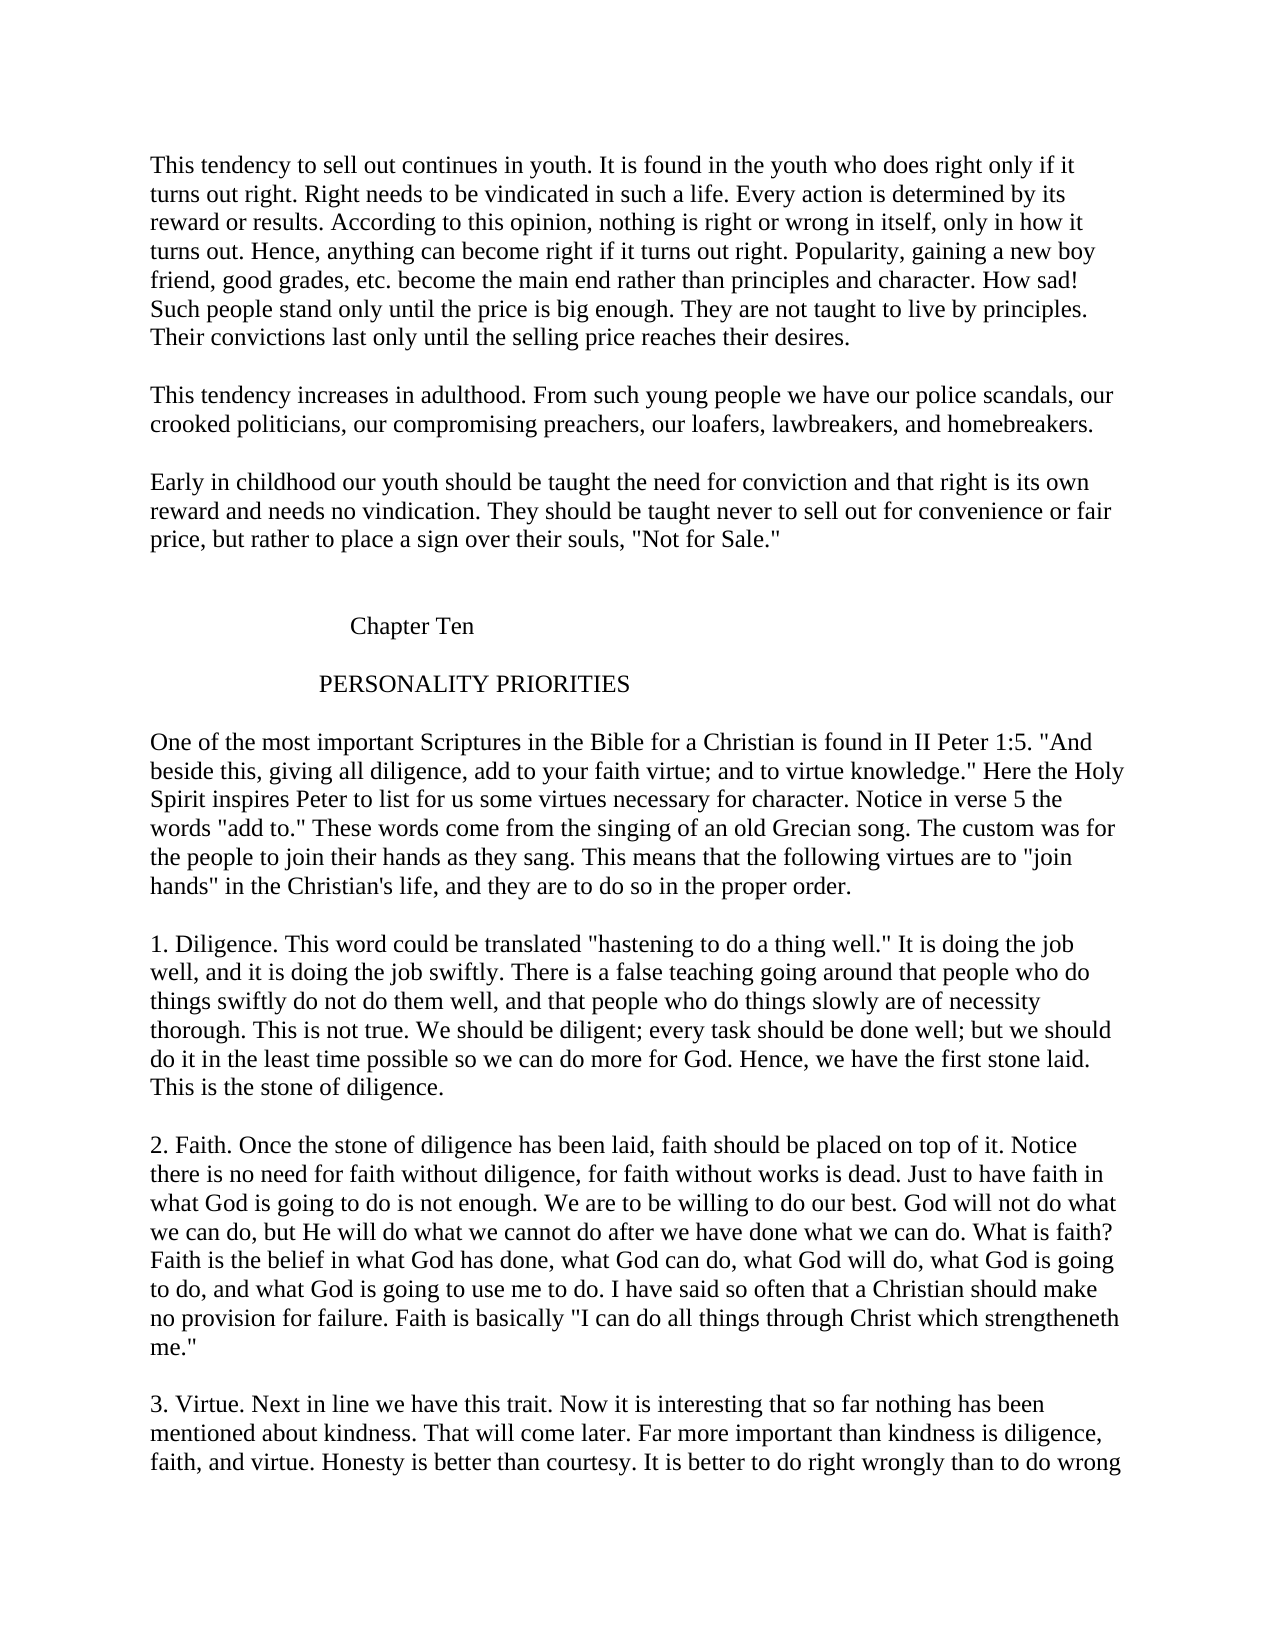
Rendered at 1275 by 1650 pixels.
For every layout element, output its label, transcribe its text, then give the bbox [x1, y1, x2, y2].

text One of the most important Scriptures in the Bible for a Christian is found in II Peter 1:5. "And beside this, giving all diligence, add to your faith virtue; and to virtue knowledge." Here the Holy Spirit inspires Peter to list for us some virtues necessary for character. Notice in verse 5 the words "add to." These words come from the singing of an old Grecian song. The custom was for the people to join their hands as they sang. This means that the following virtues are to "join hands" in the Christian's life, and they are to do so in the proper order. [150, 727, 1125, 899]
text 1. Diligence. This word could be translated "hastening to do a thing well." It is doing the job well, and it is doing the job swiftly. There is a false teaching going around that people who do things swiftly do not do them well, and that people who do things slowly are of necessity thorough. This is not true. We should be diligent; every task should be done well; but we should do it in the least time possible so we can do more for God. Hence, we have the first stone laid. This is the stone of diligence. [150, 929, 1125, 1101]
text This tendency increases in adulthood. From such young people we have our police scandals, our crooked politicians, our compromising preachers, our loafers, lawbreakers, and homebreakers. [150, 380, 1125, 438]
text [150, 1389, 1125, 1476]
text PERSONALITY PRIORITIES [150, 669, 1125, 698]
text This tendency to sell out continues in youth. It is found in the youth who does right only if it turns out right. Right needs to be vindicated in such a life. Every action is determined by its reward or results. According to this opinion, nothing is right or wrong in itself, only in how it turns out. Hence, anything can become right if it turns out right. Popularity, gaining a new boy friend, good grades, etc. become the main end rather than principles and character. How sad! Such people stand only until the price is big enough. They are not taught to live by principles. Their convictions last only until the selling price reaches their desires. [150, 150, 1125, 351]
text Early in childhood our youth should be taught the need for conviction and that right is its own reward and needs no vindication. They should be taught never to sell out for convenience or fair price, but rather to place a sign over their souls, "Not for Sale." [150, 467, 1125, 553]
text 2. Faith. Once the stone of diligence has been laid, faith should be placed on top of it. Notice there is no need for faith without diligence, for faith without works is dead. Just to have faith in what God is going to do is not enough. We are to be willing to do our best. God will not do what we can do, but He will do what we cannot do after we have done what we can do. What is faith? Faith is the belief in what God has done, what God can do, what God will do, what God is going to do, and what God is going to use me to do. I have said so often that a Christian should make no provision for failure. Faith is basically "I can do all things through Christ which strengtheneth me." [150, 1130, 1125, 1360]
text Chapter Ten [150, 582, 1125, 640]
